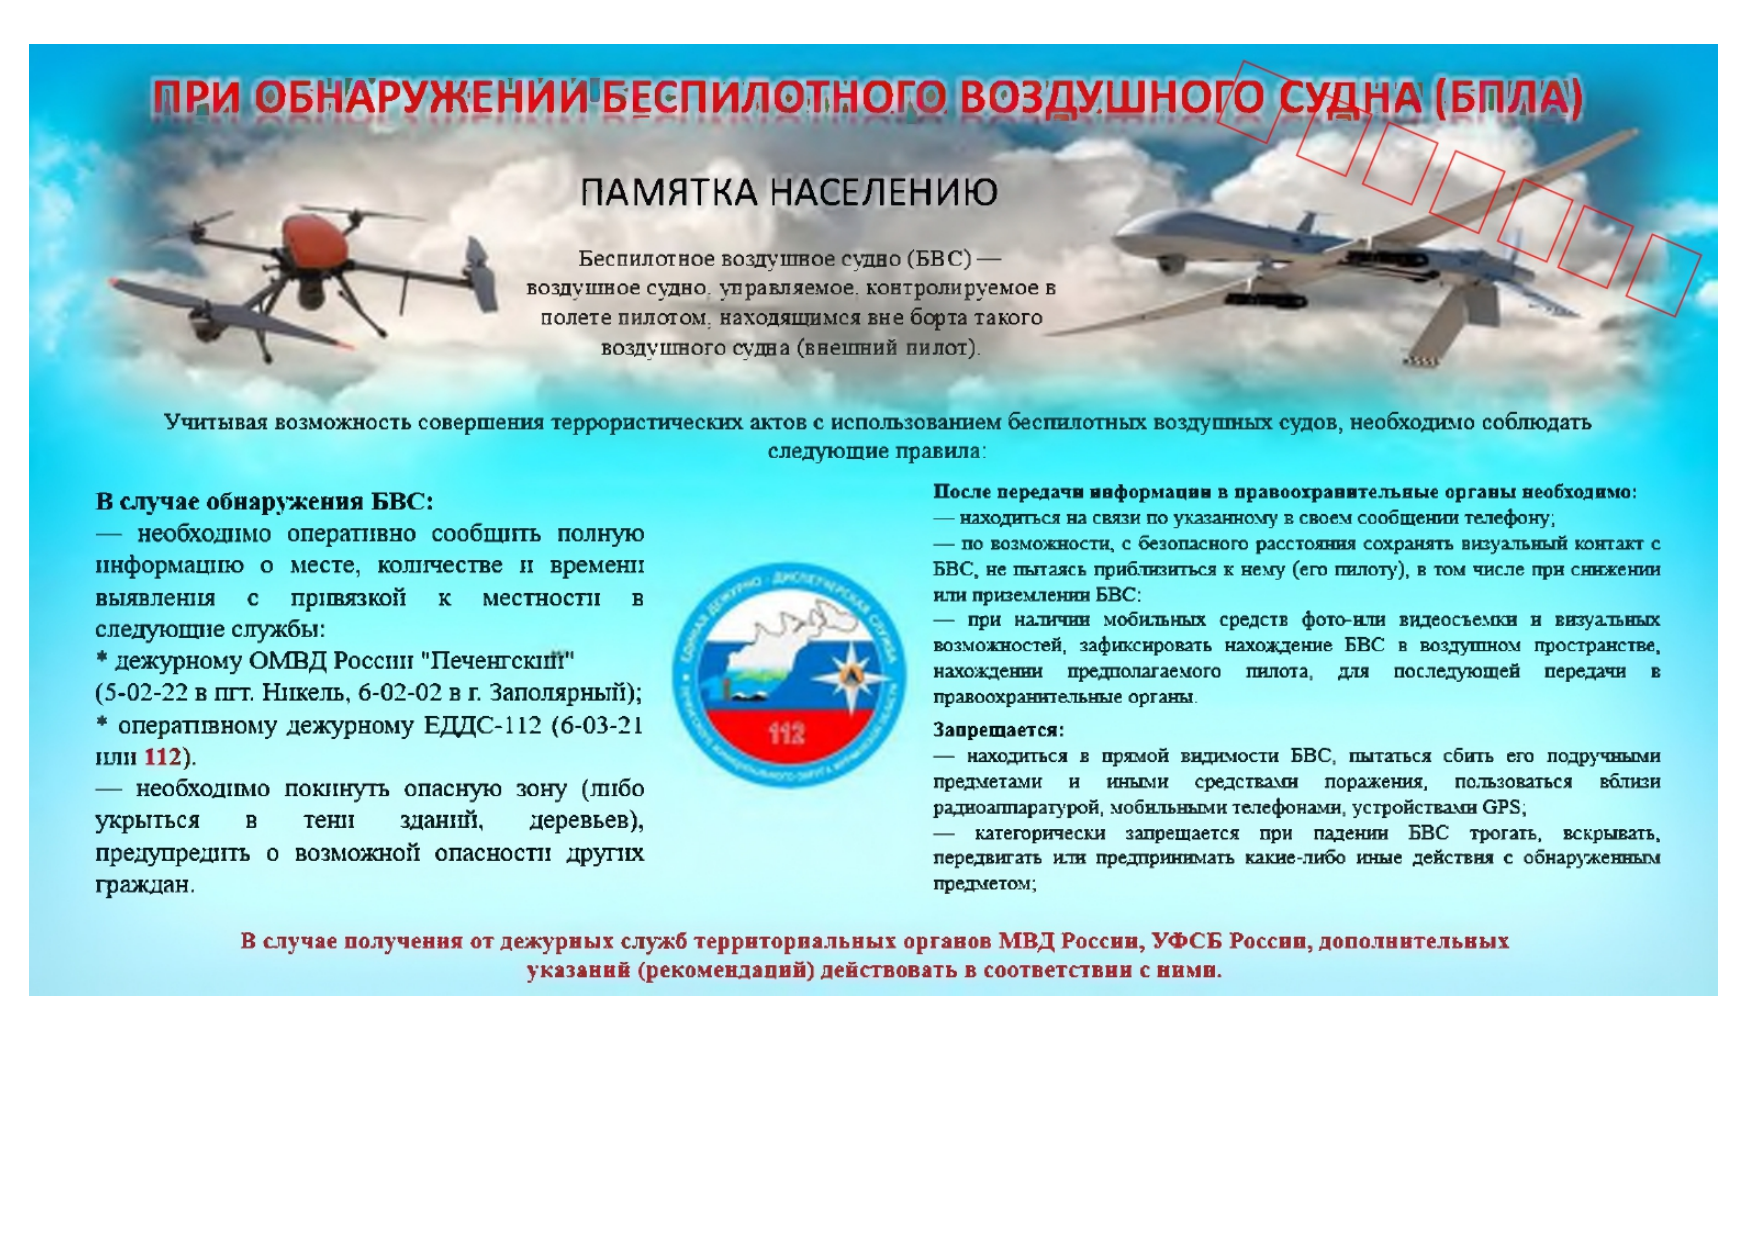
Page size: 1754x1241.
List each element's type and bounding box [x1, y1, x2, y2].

picture [29, 60, 1718, 996]
